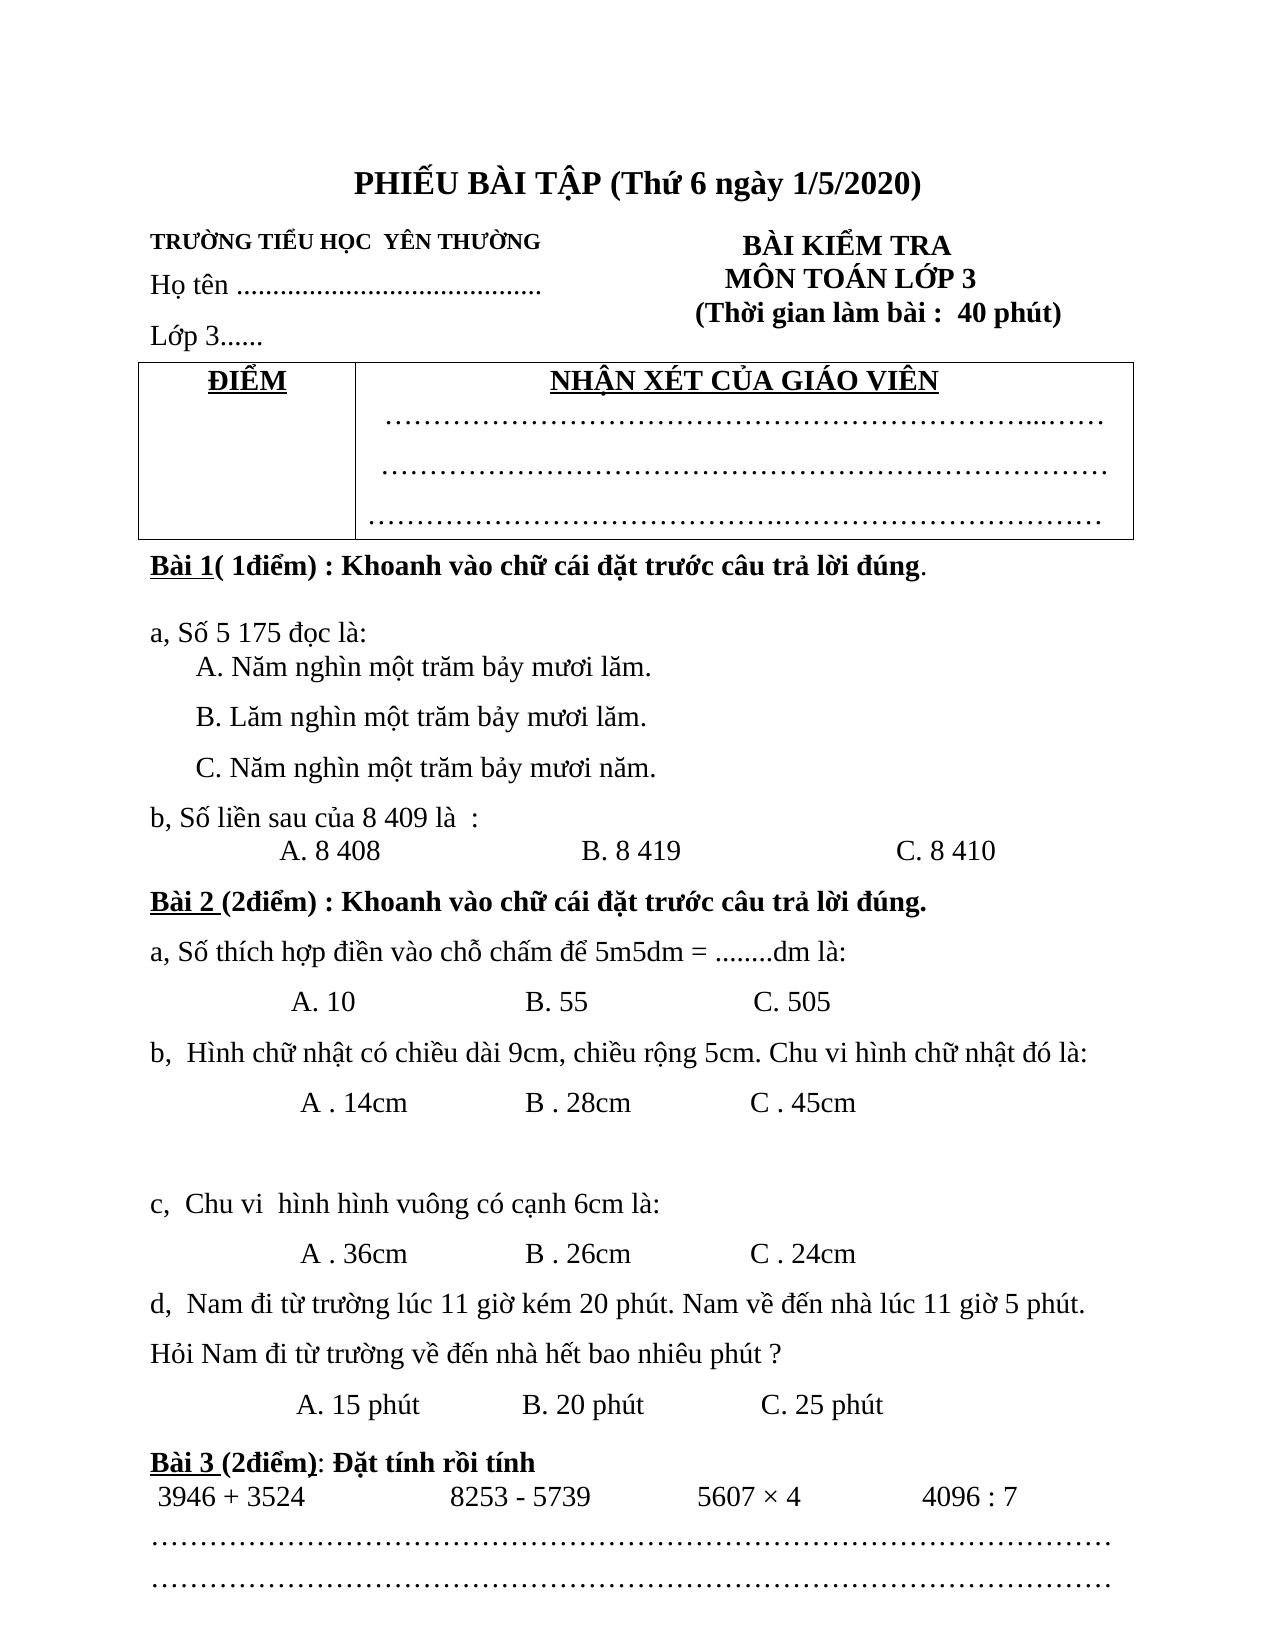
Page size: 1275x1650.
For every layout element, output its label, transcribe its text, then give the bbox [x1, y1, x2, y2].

text c, Chu vi hình hình vuông có cạnh 6cm là: [150, 1186, 1125, 1219]
text A. 10 B. 55 C. 505 [150, 984, 1125, 1018]
text A . 14cm B . 28cm C . 45cm [150, 1085, 1125, 1169]
text a, Số 5 175 đọc là: [150, 616, 1125, 649]
text d, Nam đi từ trường lúc 11 giờ kém 20 phút. Nam về đến nhà lúc 11 giờ 5 phút. Hỏi Nam đi từ trường về đến nhà hết bao nhiêu phút ? [150, 1286, 1125, 1370]
table_cell NHẬN XÉT CỦA GIÁO VIÊN …………………………………………………………...…… ………………………………………………………………… …………………………………….…………………………… [356, 363, 1133, 539]
text a, Số thích hợp điền vào chỗ chấm để 5m5dm = ........dm là: [150, 934, 1125, 968]
text B. Lăm nghìn một trăm bảy mươi lăm. [150, 699, 1125, 733]
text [150, 1512, 1125, 1596]
text A . 36cm B . 26cm C . 24cm [150, 1236, 1125, 1269]
text PHIẾU BÀI TẬP (Thứ 6 ngày 1/5/2020) [150, 163, 1125, 201]
text A. 15 phút B. 20 phút C. 25 phút [150, 1387, 1125, 1421]
table_cell ĐIỂM [139, 363, 355, 539]
text 3946 + 3524 8253 - 5739 5607 × 4 4096 : 7 [150, 1479, 1125, 1512]
text b, Hình chữ nhật có chiều dài 9cm, chiều rộng 5cm. Chu vi hình chữ nhật đó là: [150, 1035, 1125, 1068]
text Bài 3 (2điểm): Đặt tính rồi tính [150, 1437, 1125, 1479]
text C. Năm nghìn một trăm bảy mươi năm. [150, 750, 1125, 783]
table_header BÀI KIỂM TRA MÔN TOÁN LỚP 3 (Thời gian làm bài : 40 phút) [558, 228, 1136, 362]
text Bài 1( 1điểm) : Khoanh vào chữ cái đặt trước câu trả lời đúng. [150, 540, 1125, 582]
text b, Số liền sau của 8 409 là : [150, 800, 1125, 833]
table_header TRƯỜNG TIỂU HỌC YÊN THƯỜNG Họ tên .......................................... Lớp 3...... [139, 228, 557, 362]
text Bài 2 (2điểm) : Khoanh vào chữ cái đặt trước câu trả lời đúng. [150, 884, 1125, 917]
text A. 8 408 B. 8 419 C. 8 410 [150, 833, 1125, 867]
text A. Năm nghìn một trăm bảy mươi lăm. [150, 649, 1125, 683]
